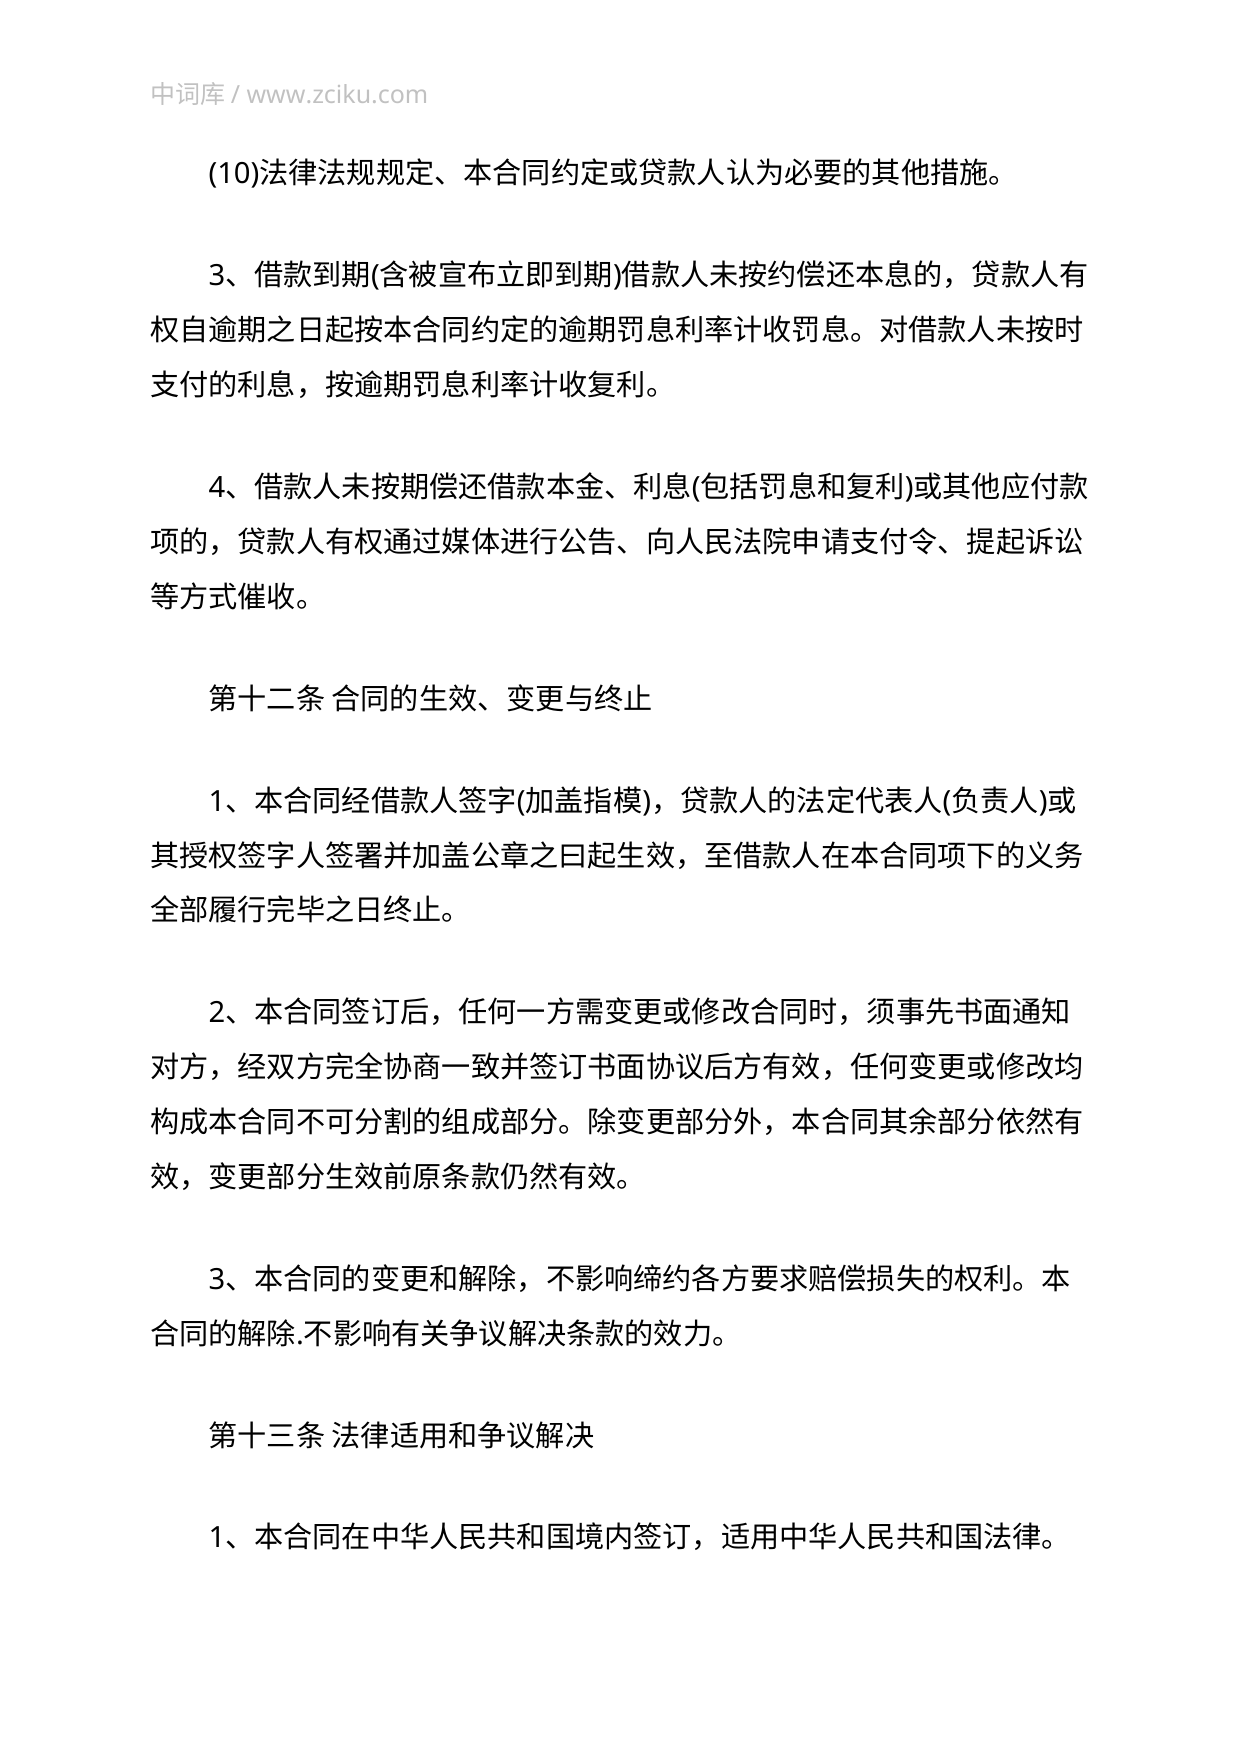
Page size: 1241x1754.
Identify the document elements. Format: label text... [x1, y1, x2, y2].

text 3、借款到期(含被宣布立即到期)借款人未按约偿还本息的，贷款人有权自逾期之日起按本合同约定的逾期罚息利率计收罚息。对借款人未按时支付的利息，按逾期罚息利率计收复利。 [150, 252, 1090, 404]
text (10)法律法规规定、本合同约定或贷款人认为必要的其他措施。 [150, 150, 1090, 192]
text 第十二条 合同的生效、变更与终止 [150, 675, 1090, 718]
text 2、本合同签订后，任何一方需变更或修改合同时，须事先书面通知对方，经双方完全协商一致并签订书面协议后方有效，任何变更或修改均构成本合同不可分割的组成部分。除变更部分外，本合同其余部分依然有效，变更部分生效前原条款仍然有效。 [150, 989, 1090, 1196]
text 第十三条 法律适用和争议解决 [150, 1412, 1090, 1454]
text 1、本合同经借款人签字(加盖指模)，贷款人的法定代表人(负责人)或其授权签字人签署并加盖公章之曰起生效，至借款人在本合同项下的义务全部履行完毕之日终止。 [150, 777, 1090, 929]
text 3、本合同的变更和解除，不影响缔约各方要求赔偿损失的权利。本合同的解除.不影响有关争议解决条款的效力。 [150, 1255, 1090, 1353]
text 4、借款人未按期偿还借款本金、利息(包括罚息和复利)或其他应付款项的，贷款人有权通过媒体进行公告、向人民法院申请支付令、提起诉讼等方式催收。 [150, 464, 1090, 616]
text 1、本合同在中华人民共和国境内签订，适用中华人民共和国法律。 [150, 1514, 1090, 1556]
